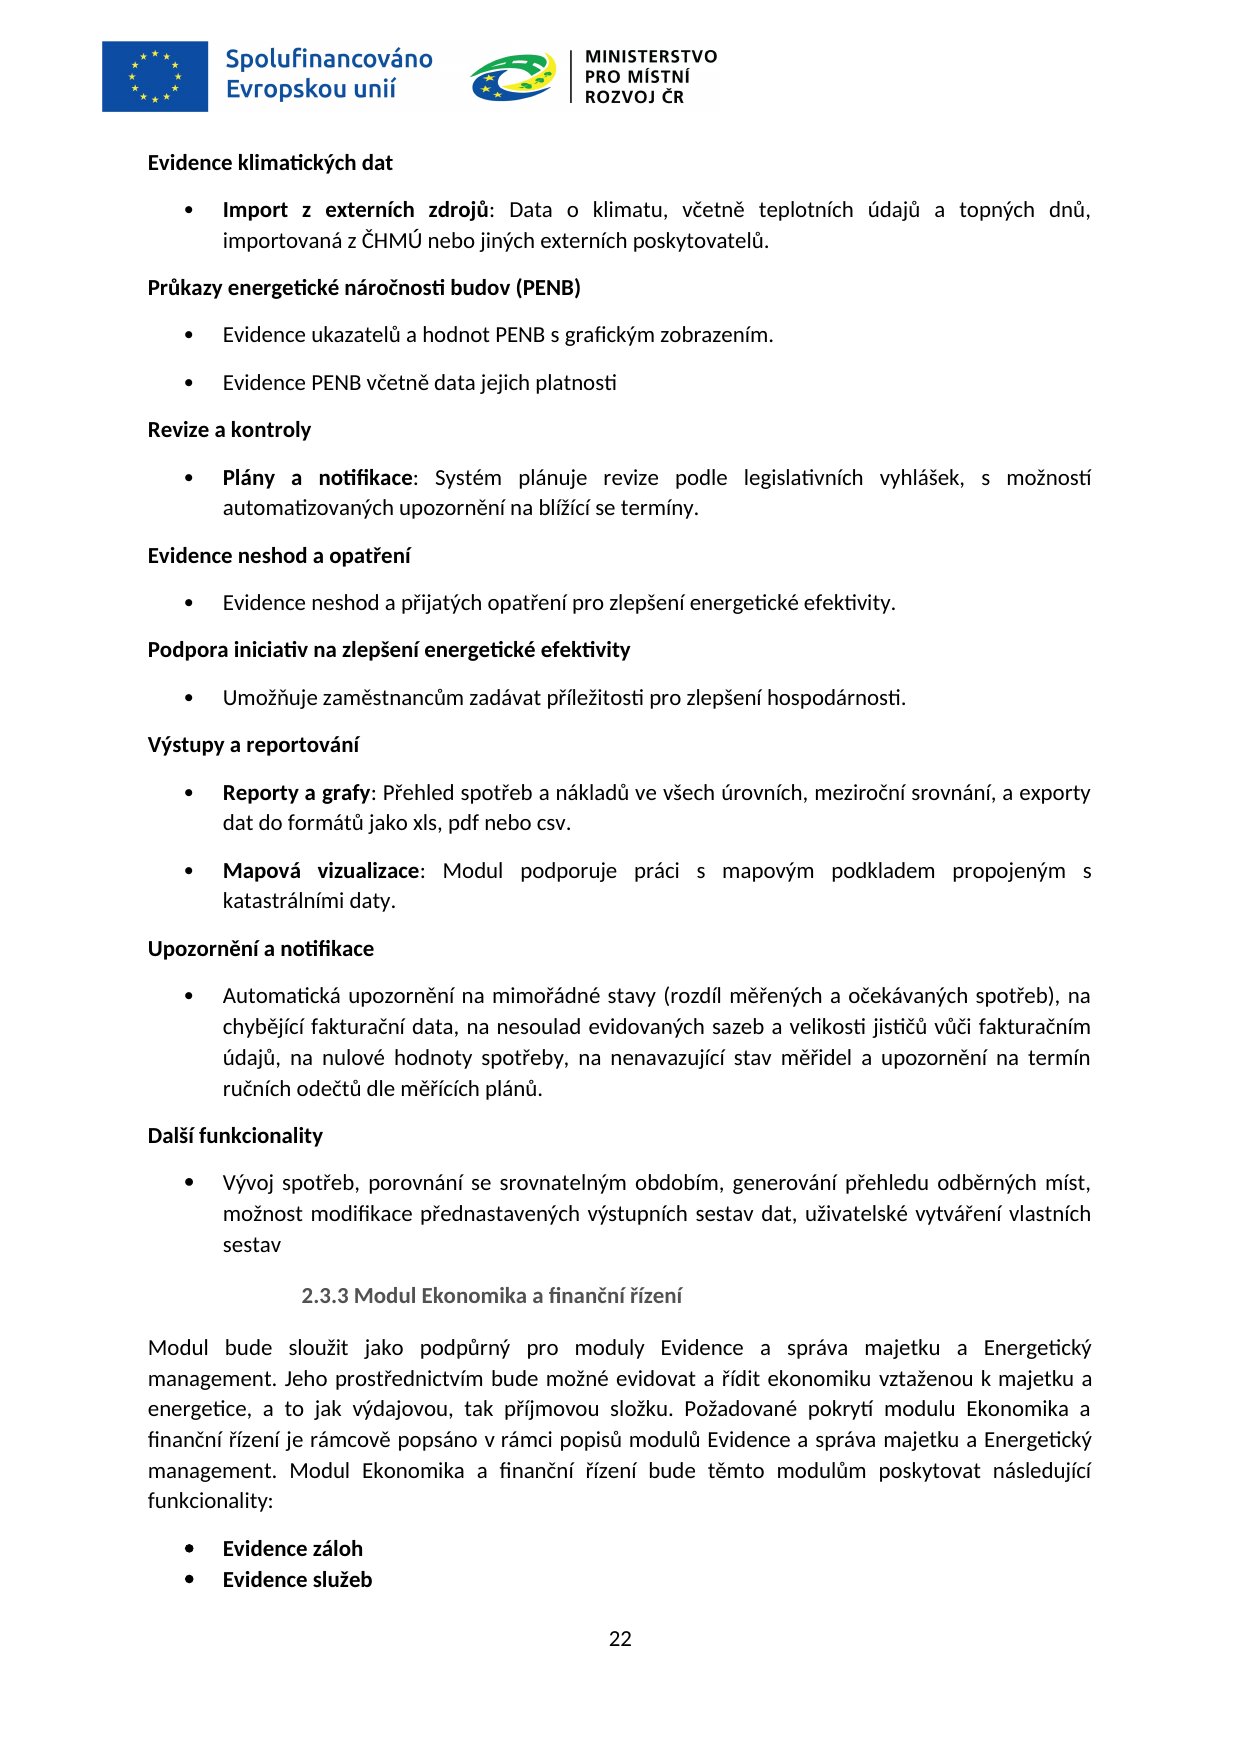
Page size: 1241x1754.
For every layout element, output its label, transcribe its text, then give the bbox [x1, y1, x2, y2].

list Reporty a grafy: Přehled spotřeb a nákladů ve všech úrovních, meziroční srovnání, a exporty dat do formátů jako xls, pdf nebo csv. [185, 778, 1093, 837]
picture [100, 39, 722, 114]
text Podpora iniciativ na zlepšení energetické efektivity [148, 636, 1093, 664]
text Další funkcionality [148, 1121, 1093, 1149]
text Evidence neshod a opatření [148, 541, 1093, 569]
list Evidence PENB včetně data jejich platnosti [185, 368, 1093, 396]
text Průkazy energetické náročnosti budov (PENB) [148, 273, 1093, 301]
list Vývoj spotřeb, porovnání se srovnatelným obdobím, generování přehledu odběrných míst, možnost modifikace přednastavených výstupních sestav dat, uživatelské vytváření vlastních sestav [185, 1168, 1093, 1258]
text Evidence klimatických dat [148, 148, 1093, 176]
list Evidence neshod a přijatých opatření pro zlepšení energetické efektivity. [185, 588, 1093, 616]
list Automatická upozornění na mimořádné stavy (rozdíl měřených a očekávaných spotřeb), na chybějící fakturační data, na nesoulad evidovaných sazeb a velikosti jističů vůči fakturačním údajů, na nulové hodnoty spotřeby, na nenavazující stav měřidel a upozornění na termín ručních odečtů dle měřících plánů. [185, 981, 1093, 1102]
list Evidence záloh [185, 1534, 1093, 1562]
text Revize a kontroly [148, 415, 1093, 443]
list Import z externích zdrojů: Data o klimatu, včetně teplotních údajů a topných dnů, importovaná z ČHMÚ nebo jiných externích poskytovatelů. [185, 195, 1093, 254]
list Plány a notifikace: Systém plánuje revize podle legislativních vyhlášek, s možností automatizovaných upozornění na blížící se termíny. [185, 463, 1093, 521]
text Modul bude sloužit jako podpůrný pro moduly Evidence a správa majetku a Energetický management. Jeho prostřednictvím bude možné evidovat a řídit ekonomiku vztaženou k majetku a energetice, a to jak výdajovou, tak příjmovou složku. Požadované pokrytí modulu Ekonomika a finanční řízení je rámcově popsáno v rámci popisů modulů Evidence a správa majetku a Energetický management. Modul Ekonomika a finanční řízení bude těmto modulům poskytovat následující funkcionality: [148, 1333, 1093, 1515]
list Evidence služeb [185, 1565, 1093, 1593]
list Evidence ukazatelů a hodnot PENB s grafickým zobrazením. [185, 321, 1093, 348]
list Umožňuje zaměstnancům zadávat příležitosti pro zlepšení hospodárnosti. [185, 683, 1093, 711]
text Upozornění a notifikace [148, 934, 1093, 962]
text Výstupy a reportování [148, 730, 1093, 758]
subtitle Modul Ekonomika a finanční řízení [354, 1281, 1093, 1309]
list Mapová vizualizace: Modul podporuje práci s mapovým podkladem propojeným s katastrálními daty. [185, 856, 1093, 915]
